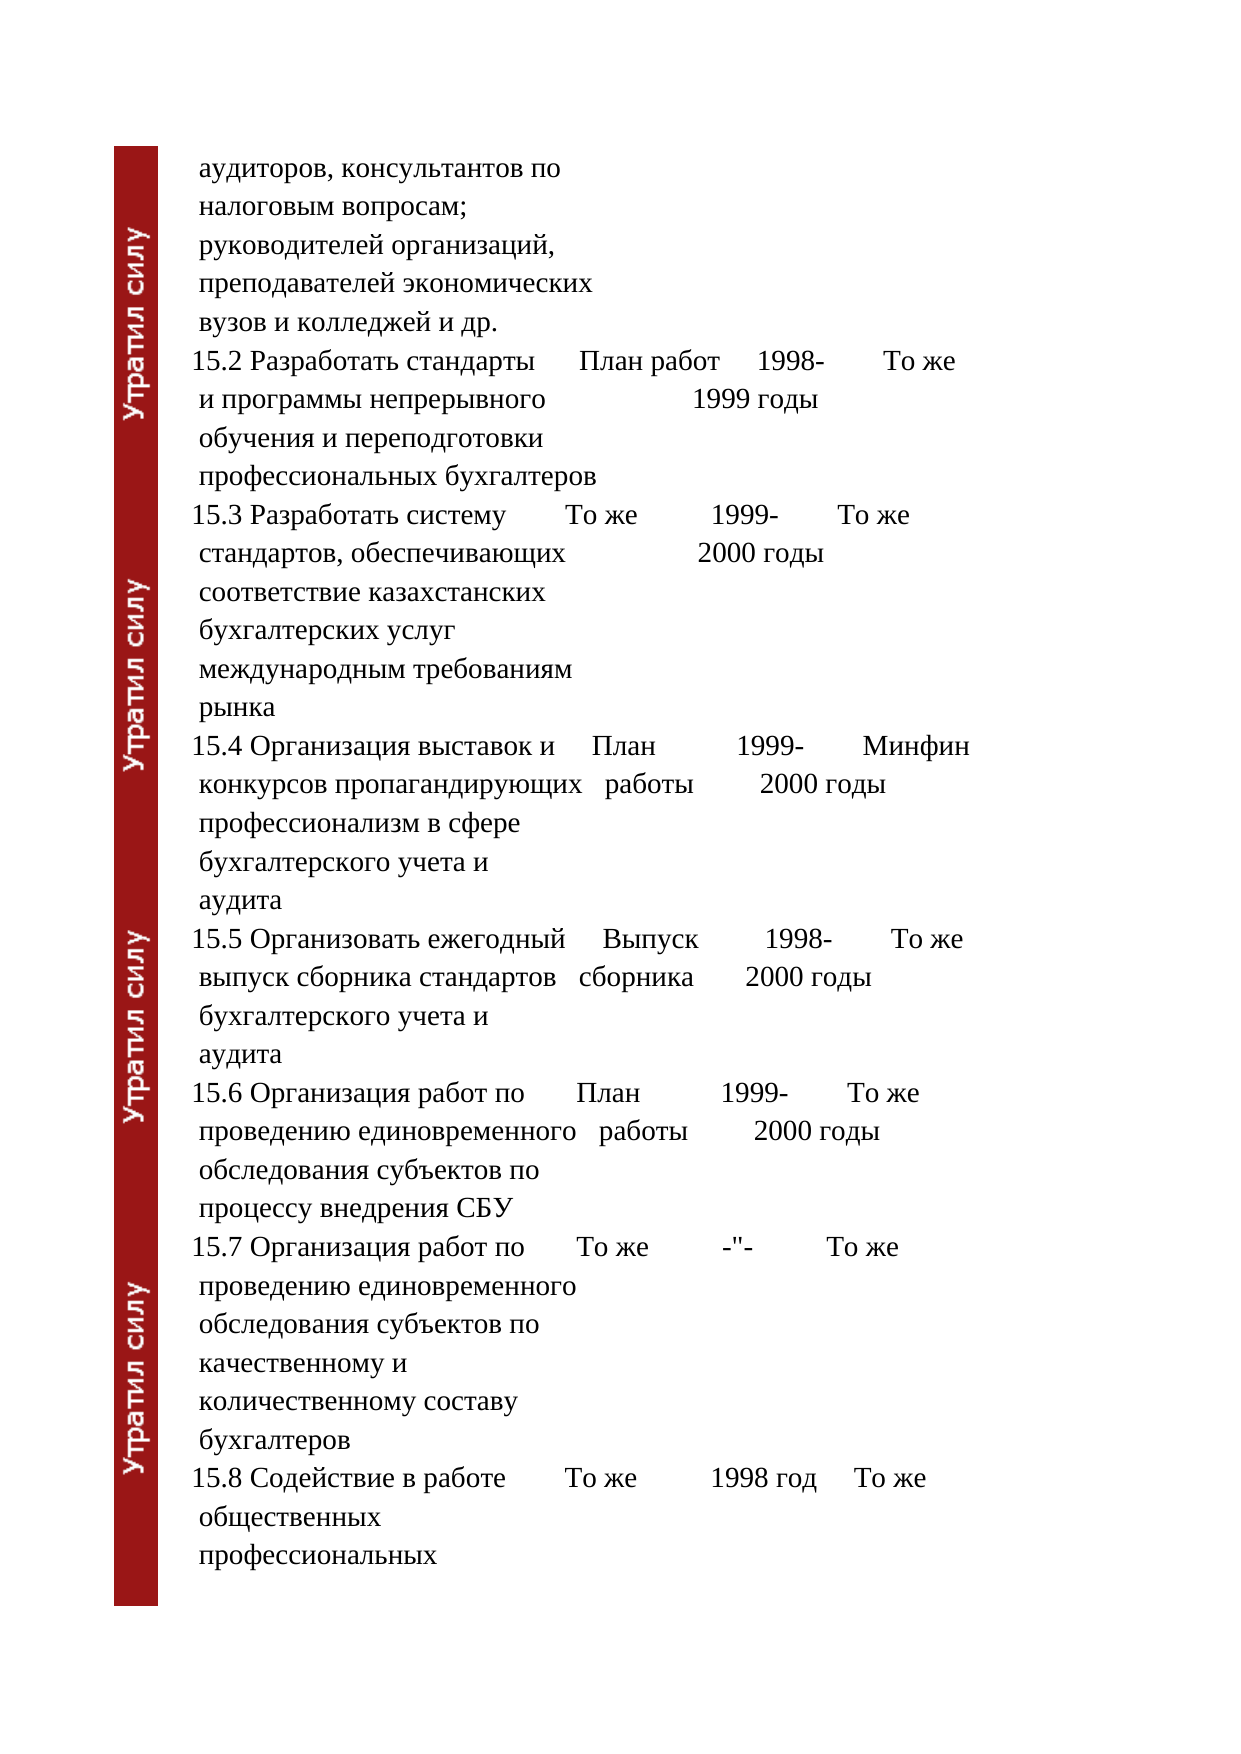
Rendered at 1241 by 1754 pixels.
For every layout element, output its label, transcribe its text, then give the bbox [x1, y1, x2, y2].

picture [114, 222, 158, 227]
text руководителей организаций, [112, 227, 1128, 261]
text 15.7 Организация работ по То же -"- То же [112, 1229, 1128, 1263]
picture [114, 569, 158, 574]
text 15.3 Разработать систему То же 1999- То же [112, 497, 1128, 530]
text профессионализм в сфере [112, 805, 1128, 839]
text обследования субъектов по [112, 1306, 1128, 1340]
picture [114, 1571, 158, 1606]
picture [114, 261, 158, 266]
picture [114, 492, 158, 497]
picture [114, 1340, 158, 1345]
picture [114, 376, 158, 381]
picture [114, 877, 158, 882]
text преподавателей экономических [112, 266, 1128, 299]
picture [114, 530, 158, 535]
text бухгалтерского учета и [112, 844, 1128, 877]
picture [114, 1070, 158, 1075]
picture [114, 1147, 158, 1152]
text 15.8 Содействие в работе То же 1998 год То же [112, 1460, 1128, 1494]
text бухгалтерских услуг [112, 612, 1128, 646]
picture [114, 183, 158, 188]
picture [114, 453, 158, 458]
picture [114, 415, 158, 420]
text международным требованиям [112, 651, 1128, 684]
text аудита [112, 882, 1128, 916]
text 15.2 Разработать стандарты План работ 1998- То же [112, 343, 1128, 376]
picture [114, 1301, 158, 1306]
text 15.4 Организация выставок и План 1999- Минфин [112, 728, 1128, 762]
text профессиональных бухгалтеров [112, 458, 1128, 492]
picture [114, 723, 158, 728]
picture [114, 1455, 158, 1460]
text качественному и [112, 1345, 1128, 1378]
picture [114, 1224, 158, 1229]
picture [114, 684, 158, 689]
text обучения и переподготовки [112, 420, 1128, 453]
text процессу внедрения СБУ [112, 1191, 1128, 1224]
text выпуск сборника стандартов сборника 2000 годы [112, 959, 1128, 993]
picture [114, 1031, 158, 1036]
text вузов и колледжей и др. [112, 304, 1128, 338]
picture [114, 1108, 158, 1113]
text аудита [112, 1036, 1128, 1070]
picture [114, 839, 158, 844]
text соответствие казахстанских [112, 574, 1128, 607]
picture [114, 800, 158, 805]
text налоговым вопросам; [112, 188, 1128, 222]
text 15.6 Организация работ по План 1999- То же [112, 1075, 1128, 1108]
picture [114, 916, 158, 921]
picture [114, 1417, 158, 1422]
text бухгалтерского учета и [112, 998, 1128, 1031]
picture [114, 299, 158, 304]
picture [114, 1186, 158, 1191]
text проведению единовременного работы 2000 годы [112, 1113, 1128, 1147]
picture [114, 146, 158, 150]
text профессиональных [112, 1537, 1128, 1571]
picture [114, 954, 158, 959]
text бухгалтеров [112, 1422, 1128, 1455]
text аудиторов, консультантов по [112, 150, 1128, 183]
picture [114, 762, 158, 767]
text 15.5 Организовать ежегодный Выпуск 1998- То же [112, 921, 1128, 954]
text стандартов, обеспечивающих 2000 годы [112, 535, 1128, 569]
text обследования субъектов по [112, 1152, 1128, 1186]
picture [114, 993, 158, 998]
text конкурсов пропагандирующих работы 2000 годы [112, 767, 1128, 800]
text рынка [112, 689, 1128, 723]
picture [114, 646, 158, 651]
text проведению единовременного [112, 1268, 1128, 1301]
text и программы непрерывного 1999 годы [112, 381, 1128, 415]
picture [114, 338, 158, 343]
picture [114, 1378, 158, 1383]
picture [114, 1263, 158, 1268]
text количественному составу [112, 1383, 1128, 1417]
text общественных [112, 1499, 1128, 1532]
picture [114, 607, 158, 612]
picture [114, 1532, 158, 1537]
picture [114, 1494, 158, 1499]
